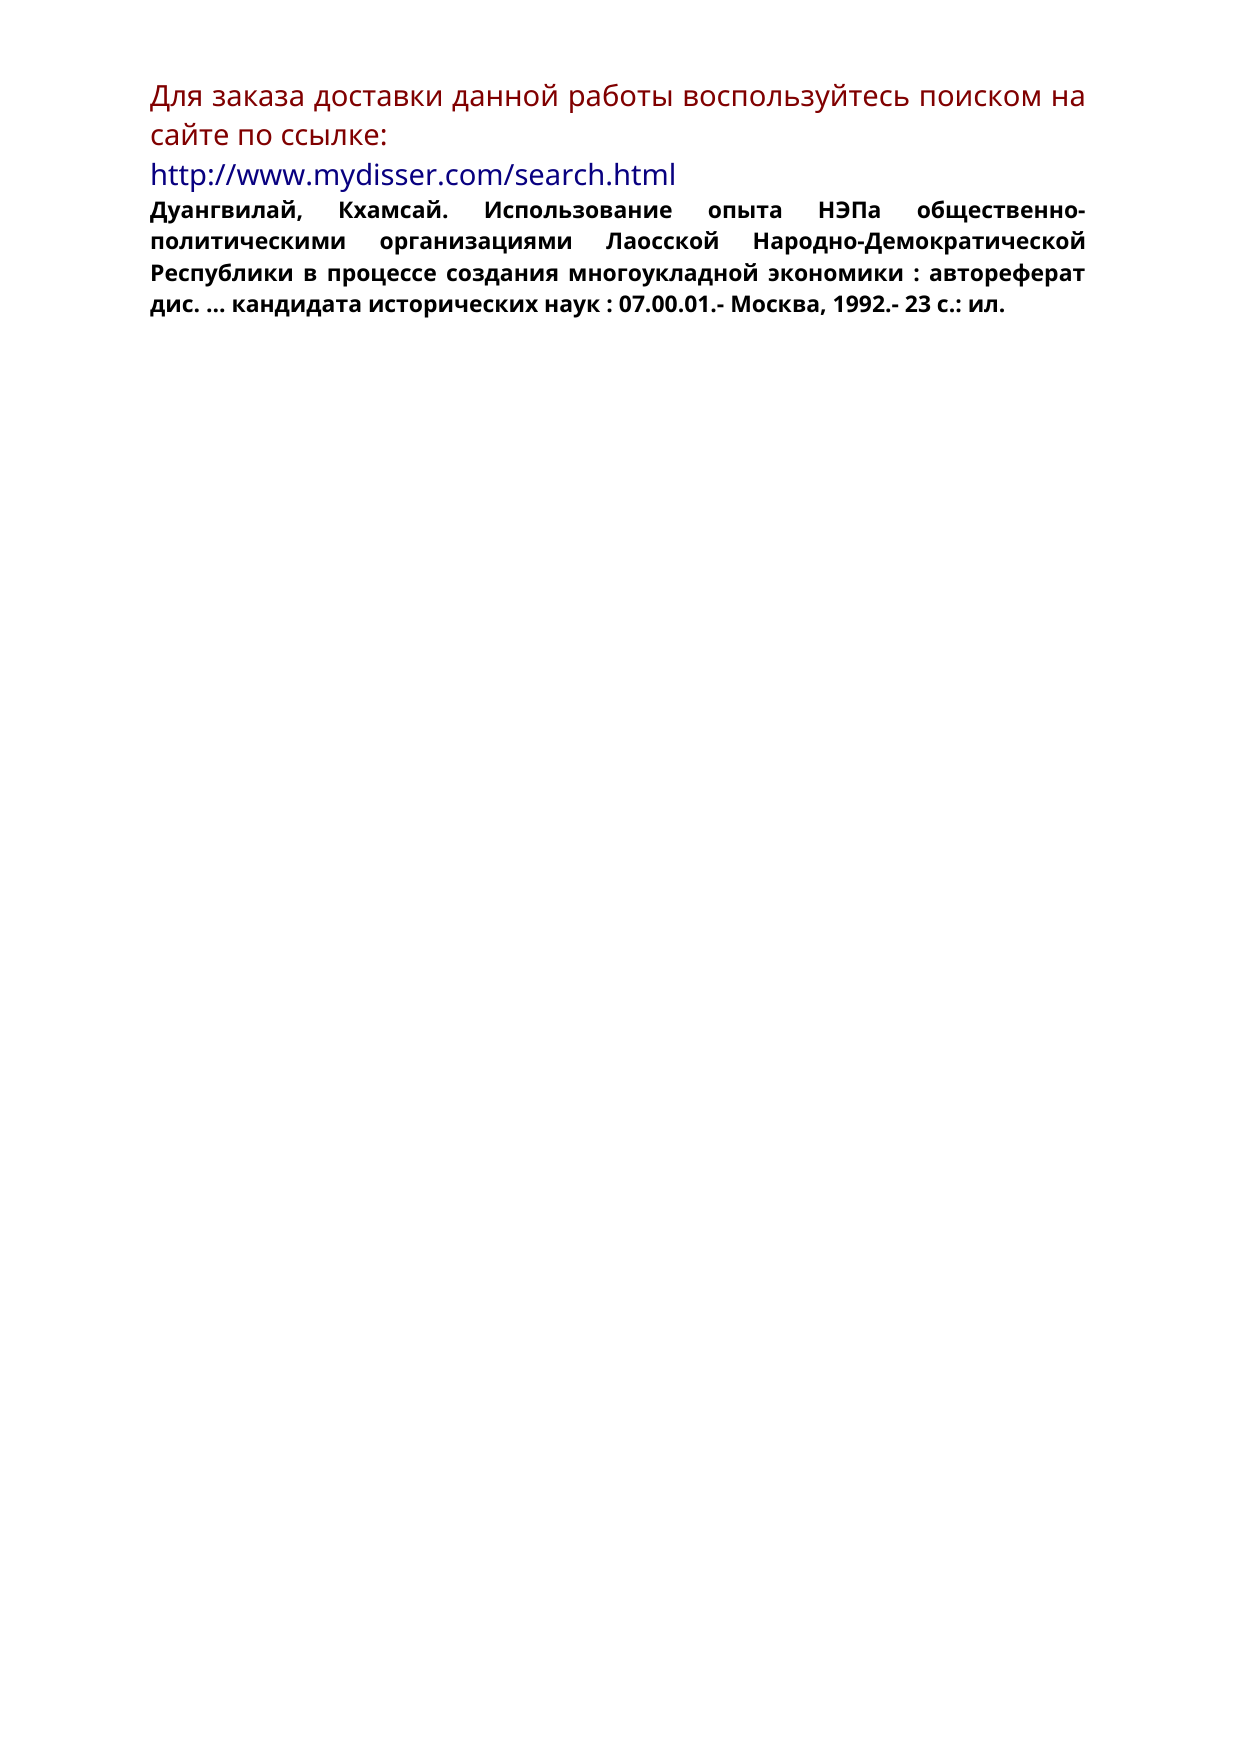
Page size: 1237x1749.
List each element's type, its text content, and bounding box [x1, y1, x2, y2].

text Дуангвилай, Кхамсай. Использование опыта НЭПа общественно-политическими организациями Лаосской Народно-Демократической Республики в процессе создания многоукладной экономики : автореферат дис. ... кандидата исторических наук : 07.00.01.- Москва, 1992.- 23 с.: ил. [150, 194, 1086, 319]
